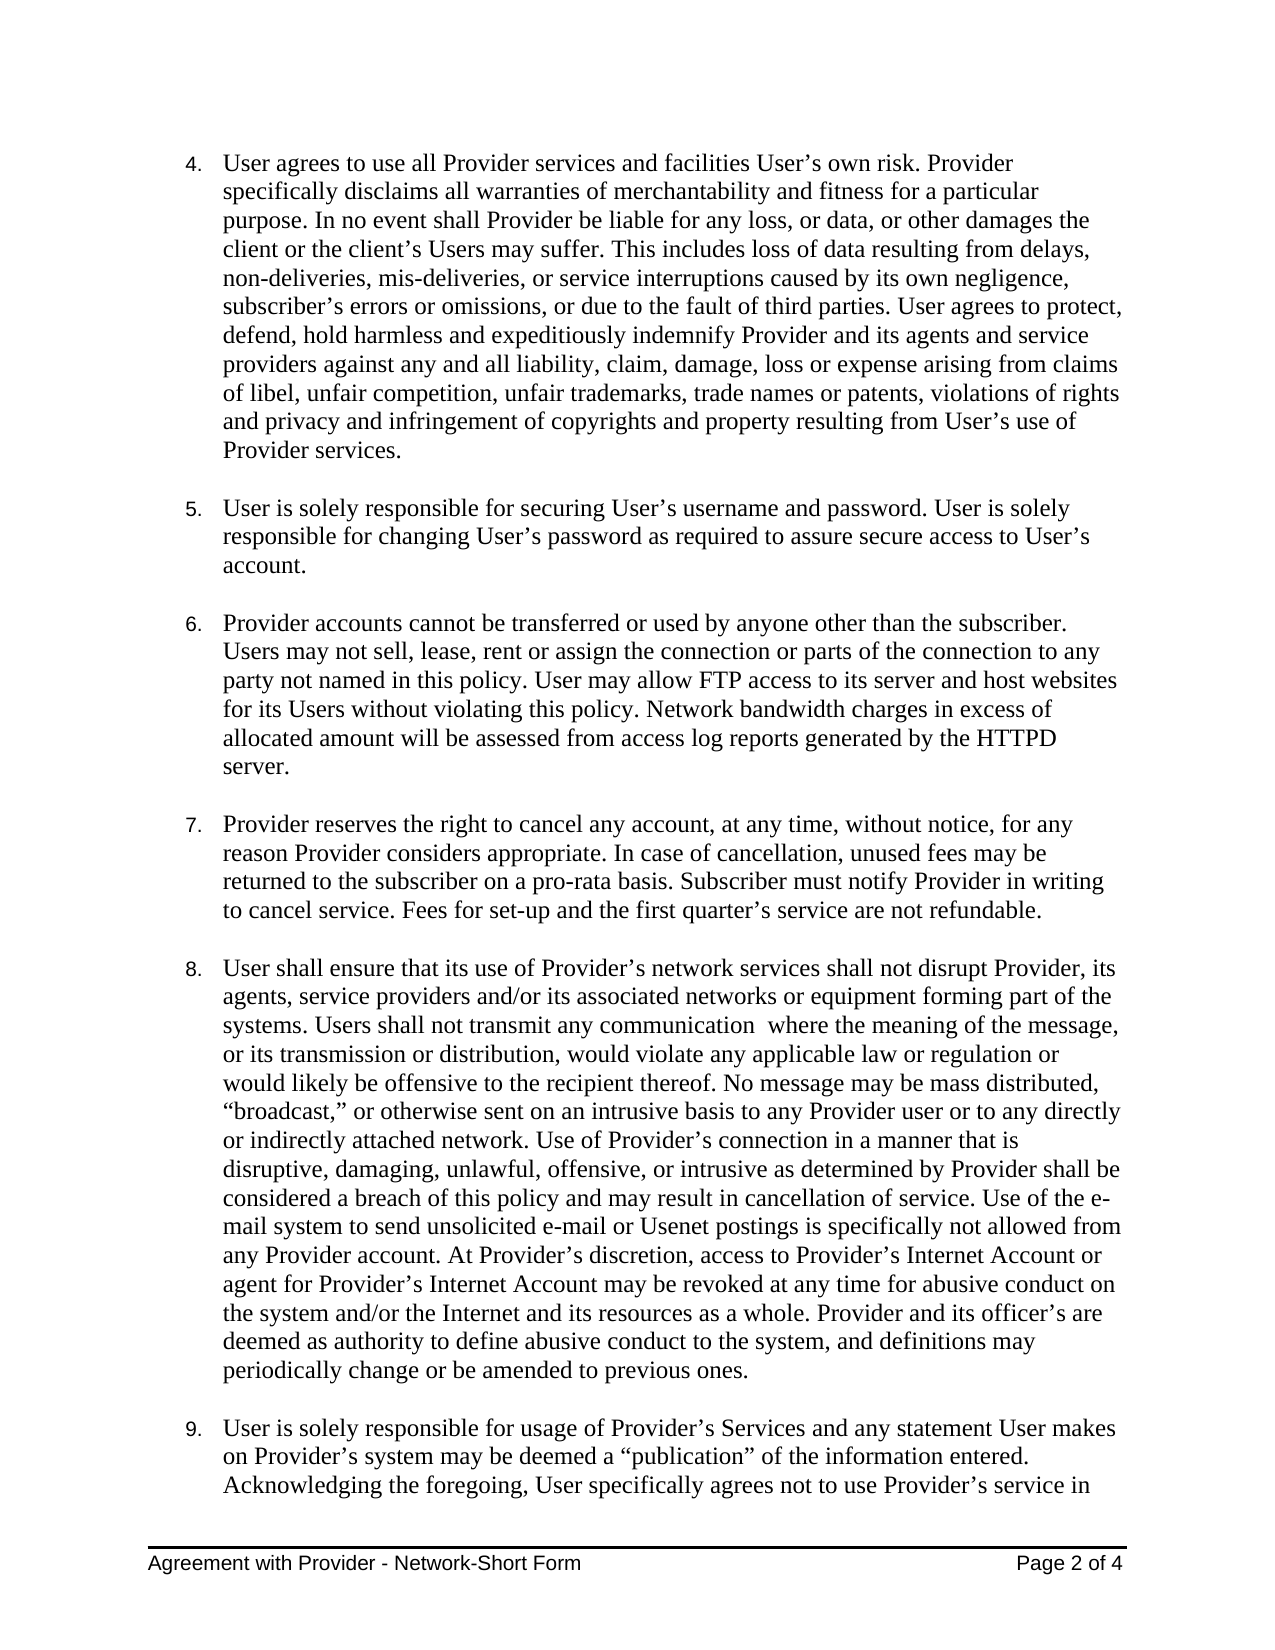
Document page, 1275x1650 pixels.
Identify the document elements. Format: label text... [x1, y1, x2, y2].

list Provider reserves the right to cancel any account, at any time, without notice, for any reason Provider considers appropriate. In case of cancellation, unused fees may be returned to the subscriber on a pro-rata basis. Subscriber must notify Provider in writing to cancel service. Fees for set-up and the first quarter’s service are not refundable. [185, 809, 1127, 924]
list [185, 1413, 1127, 1499]
list User shall ensure that its use of Provider’s network services shall not disrupt Provider, its agents, service providers and/or its associated networks or equipment forming part of the systems. Users shall not transmit any communication where the meaning of the message, or its transmission or distribution, would violate any applicable law or regulation or would likely be offensive to the recipient thereof. No message may be mass distributed, “broadcast,” or otherwise sent on an intrusive basis to any Provider user or to any directly or indirectly attached network. Use of Provider’s connection in a manner that is disruptive, damaging, unlawful, offensive, or intrusive as determined by Provider shall be considered a breach of this policy and may result in cancellation of service. Use of the e-mail system to send unsolicited e-mail or Usenet postings is specifically not allowed from any Provider account. At Provider’s discretion, access to Provider’s Internet Account or agent for Provider’s Internet Account may be revoked at any time for abusive conduct on the system and/or the Internet and its resources as a whole. Provider and its officer’s are deemed as authority to define abusive conduct to the system, and definitions may periodically change or be amended to previous ones. [185, 953, 1127, 1384]
list User agrees to use all Provider services and facilities User’s own risk. Provider specifically disclaims all warranties of merchantability and fitness for a particular purpose. In no event shall Provider be liable for any loss, or data, or other damages the client or the client’s Users may suffer. This includes loss of data resulting from delays, non-deliveries, mis-deliveries, or service interruptions caused by its own negligence, subscriber’s errors or omissions, or due to the fault of third parties. User agrees to protect, defend, hold harmless and expeditiously indemnify Provider and its agents and service providers against any and all liability, claim, damage, loss or expense arising from claims of libel, unfair competition, unfair trademarks, trade names or patents, violations of rights and privacy and infringement of copyrights and property resulting from User’s use of Provider services. [185, 148, 1127, 464]
list User is solely responsible for securing User’s username and password. User is solely responsible for changing User’s password as required to assure secure access to User’s account. [185, 493, 1127, 579]
list Provider accounts cannot be transferred or used by anyone other than the subscriber. Users may not sell, lease, rent or assign the connection or parts of the connection to any party not named in this policy. User may allow FTP access to its server and host websites for its Users without violating this policy. Network bandwidth charges in excess of allocated amount will be assessed from access log reports generated by the HTTPD server. [185, 608, 1127, 780]
